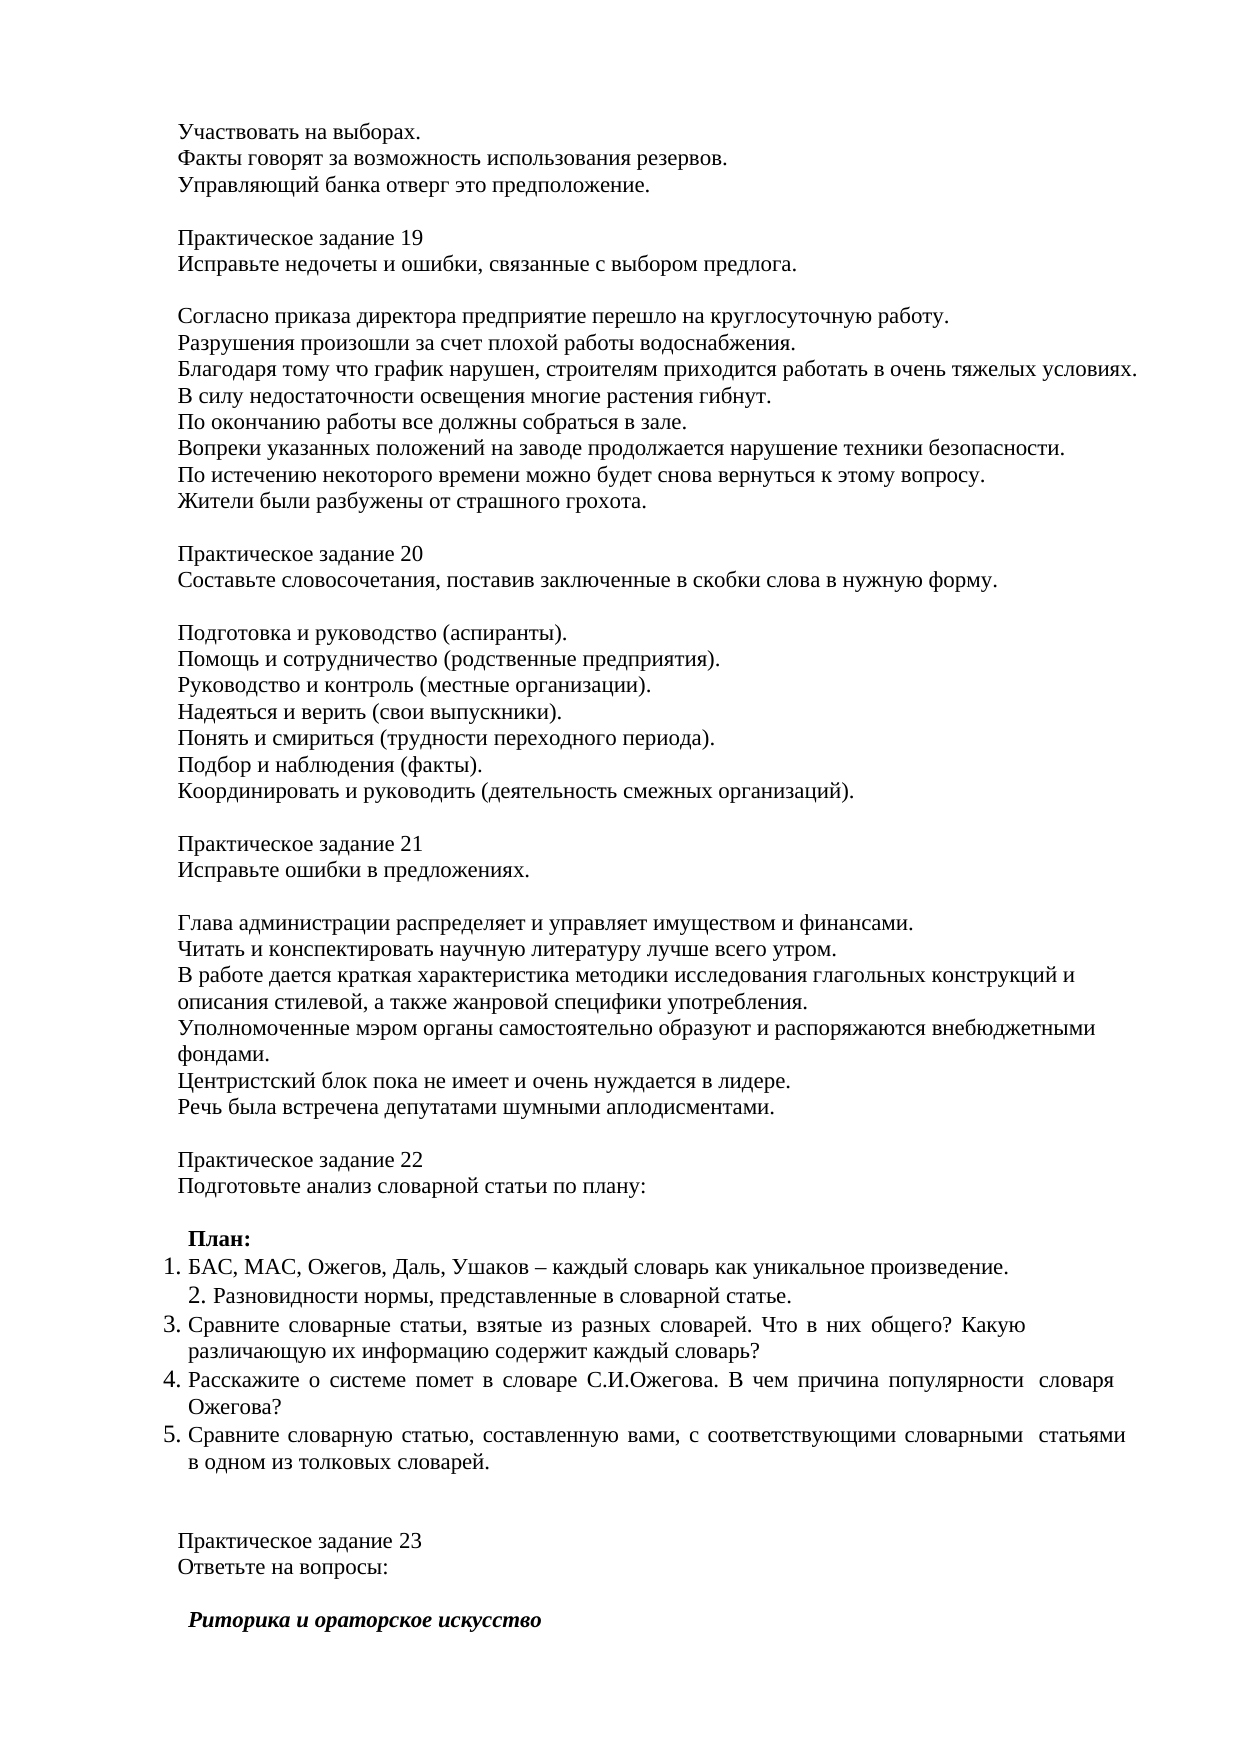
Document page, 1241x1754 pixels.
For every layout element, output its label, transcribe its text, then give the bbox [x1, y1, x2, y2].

text Разрушения произошли за счет плохой работы водоснабжения. [177, 329, 1152, 355]
text Вопреки указанных положений на заводе продолжается нарушение техники безопасности. [177, 434, 1152, 461]
text В работе дается краткая характеристика методики исследования глагольных конструкций и описания стилевой, а также жанровой специфики употребления. [177, 961, 1152, 1014]
text Составьте словосочетания, поставив заключенные в скобки слова в нужную форму. [177, 566, 1152, 592]
text По окончанию работы все должны собраться в зале. [177, 408, 1152, 434]
text Читать и конспектировать научную литературу лучше всего утром. [177, 935, 1152, 961]
text Подготовьте анализ словарной статьи по плану: [177, 1172, 1152, 1199]
text В силу недостаточности освещения многие растения гибнут. [177, 382, 1152, 408]
text План: [188, 1225, 1152, 1251]
text Пo истечению некоторого времени можно будет снова вернуться к этому вопросу. [177, 461, 1152, 487]
text Понять и смириться (трудности переходного периода). [177, 724, 1152, 751]
text Подбор и наблюдения (факты). [177, 751, 1152, 777]
text Координировать и руководить (деятельность смежных организаций). [177, 777, 1152, 803]
text Практическое задание 21 [177, 830, 1152, 856]
text Риторика и ораторское искусство [188, 1606, 1152, 1632]
text Практическое задание 19 [177, 223, 1152, 250]
text Факты говорят за возможность использования резервов. [177, 144, 1152, 171]
list Расскажите о системе помет в словаре С.И.Ожегова. В чем причина популярности словаря Ожегова? [163, 1364, 1138, 1419]
text Помощь и сотрудничество (родственные предприятия). [177, 645, 1152, 672]
text Жители были разбужены от страшного грохота. [177, 487, 1152, 513]
list БАС, МАС, Ожегов, Даль, Ушаков – каждый словарь как уникальное произведение. [163, 1251, 1152, 1280]
text Практическое задание 23 [177, 1527, 800, 1553]
text Центристский блок пока не имеет и очень нуждается в лидере. [177, 1067, 1152, 1093]
text Речь была встречена депутатами шумными аплодисментами. [177, 1093, 1152, 1119]
text Ответьте на вопросы: [177, 1553, 800, 1579]
text Согласно приказа директора предприятие перешло на круглосуточную работу. [177, 303, 1152, 329]
text Благодаря тому что график нарушен, строителям приходится работать в очень тяжелых условиях. [177, 355, 1152, 382]
text Участвовать на выборах. [177, 118, 1152, 144]
text Глава администрации распределяет и управляет имуществом и финансами. [177, 909, 1152, 935]
list Сравните словарные статьи, взятые из разных словарей. Что в них общего? Какую различающую их информацию содержит каждый словарь? [163, 1309, 1138, 1364]
text Практическое задание 20 [177, 540, 1152, 566]
text Руководство и контроль (местные организации). [177, 672, 1152, 698]
text Уполномоченные мэром органы самостоятельно образуют и распоряжаются внебюджетными фондами. [177, 1014, 1152, 1067]
list Разновидности нормы, представленные в словарной статье. [188, 1280, 1152, 1309]
list Сравните словарную статью, составленную вами, с соответствующими словарными статьями в одном из толковых словарей. [163, 1419, 1139, 1474]
text Подготовка и руководство (аспиранты). [177, 619, 1152, 645]
text Надеяться и верить (свои выпускники). [177, 698, 1152, 724]
text Практическое задание 22 [177, 1146, 1152, 1172]
text Исправьте недочеты и ошибки, связанные с выбором предлога. [177, 250, 1152, 276]
text Исправьте ошибки в предложениях. [177, 856, 1152, 882]
text Управляющий банка отверг это предположение. [177, 171, 1152, 197]
